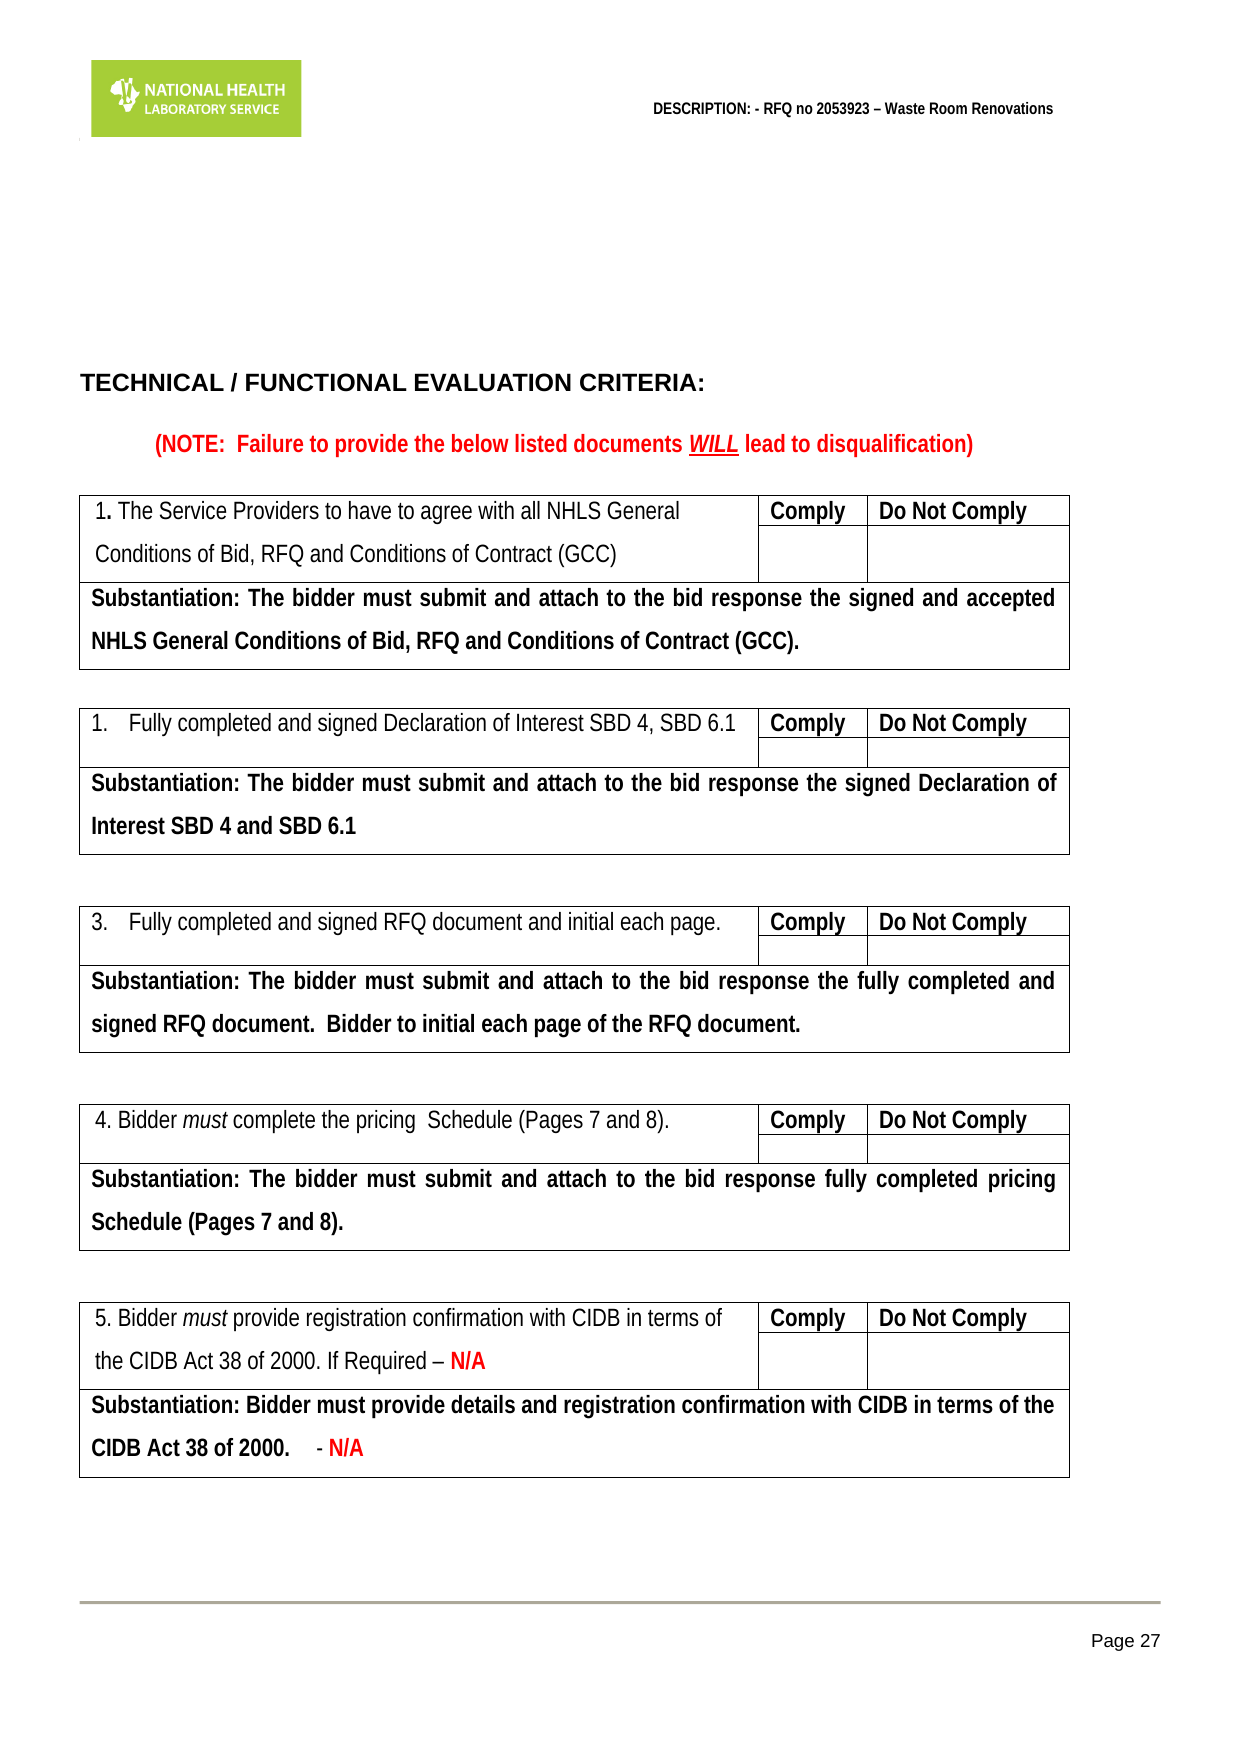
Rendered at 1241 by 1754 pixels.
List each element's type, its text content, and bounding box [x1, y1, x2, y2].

table_header Do Not Comply [868, 1303, 1069, 1332]
table_header Comply [759, 1105, 867, 1133]
table_header Do Not Comply [868, 907, 1069, 935]
table_cell [868, 1333, 1069, 1389]
table_cell Substantiation: The bidder must submit and attach to the bid response fully completed pricing Schedule (Pages 7 and 8). [80, 1164, 1069, 1250]
table_header Comply [759, 496, 867, 525]
table_cell [759, 1135, 867, 1163]
table_cell [759, 936, 867, 965]
table_header 5. Bidder must provide registration confirmation with CIDB in terms of the CIDB Act 38 of 2000. If Required – N/A [80, 1303, 758, 1389]
table_cell Substantiation: The bidder must submit and attach to the bid response the signed Declaration of Interest SBD 4 and SBD 6.1 [80, 768, 1069, 854]
table_header 4. Bidder must complete the pricing Schedule (Pages 7 and 8). [80, 1105, 758, 1163]
table_cell [759, 526, 867, 582]
table_cell [868, 738, 1069, 767]
table_cell [759, 1333, 867, 1389]
text (NOTE: Failure to provide the below listed documents WILL lead to disqualification) [80, 429, 1161, 458]
table_header Comply [759, 907, 867, 935]
subtitle TECHNICAL / FUNCTIONAL EVALUATION CRITERIA: [80, 368, 1161, 397]
table_cell Substantiation: The bidder must submit and attach to the bid response the fully completed and signed RFQ document. Bidder to initial each page of the RFQ document. [80, 966, 1069, 1052]
table_cell [868, 936, 1069, 965]
table_header Do Not Comply [868, 496, 1069, 525]
picture [91, 60, 302, 137]
table_cell [759, 738, 867, 767]
table_cell Substantiation: The bidder must submit and attach to the bid response the signed and accepted NHLS General Conditions of Bid, RFQ and Conditions of Contract (GCC). [80, 583, 1069, 669]
table_header Fully completed and signed RFQ document and initial each page. [80, 907, 758, 965]
table_header Comply [759, 709, 867, 737]
table_header 1. The Service Providers to have to agree with all NHLS General Conditions of Bid, RFQ and Conditions of Contract (GCC) [80, 496, 758, 582]
table_header Do Not Comply [868, 709, 1069, 737]
table_header Comply [759, 1303, 867, 1332]
table_cell [868, 1135, 1069, 1163]
table_header Do Not Comply [868, 1105, 1069, 1133]
table_header Fully completed and signed Declaration of Interest SBD 4, SBD 6.1 [80, 709, 758, 767]
table_cell [868, 526, 1069, 582]
table_cell Substantiation: Bidder must provide details and registration confirmation with CIDB in terms of the CIDB Act 38 of 2000. - N/A [80, 1390, 1069, 1477]
